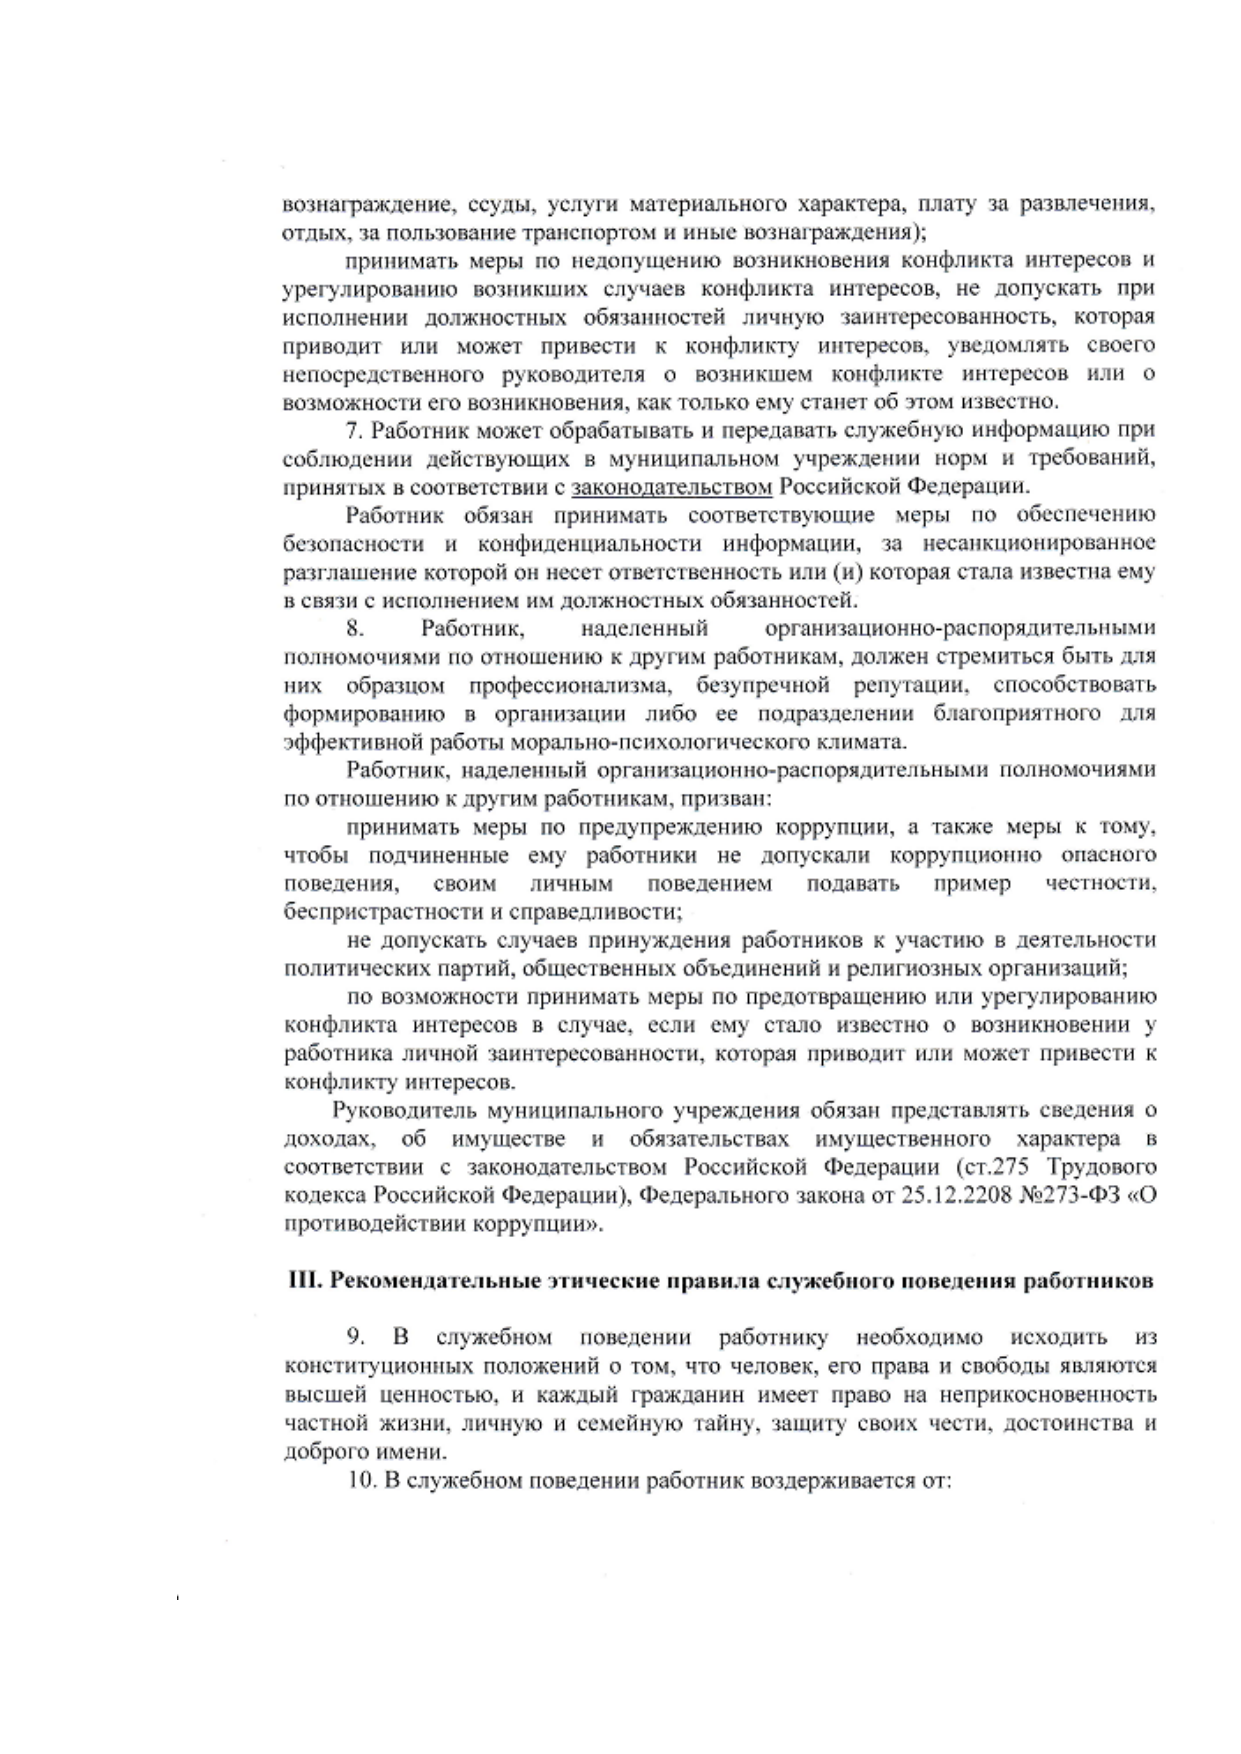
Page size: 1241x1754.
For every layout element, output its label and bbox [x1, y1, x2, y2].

picture [177, 118, 1215, 1600]
